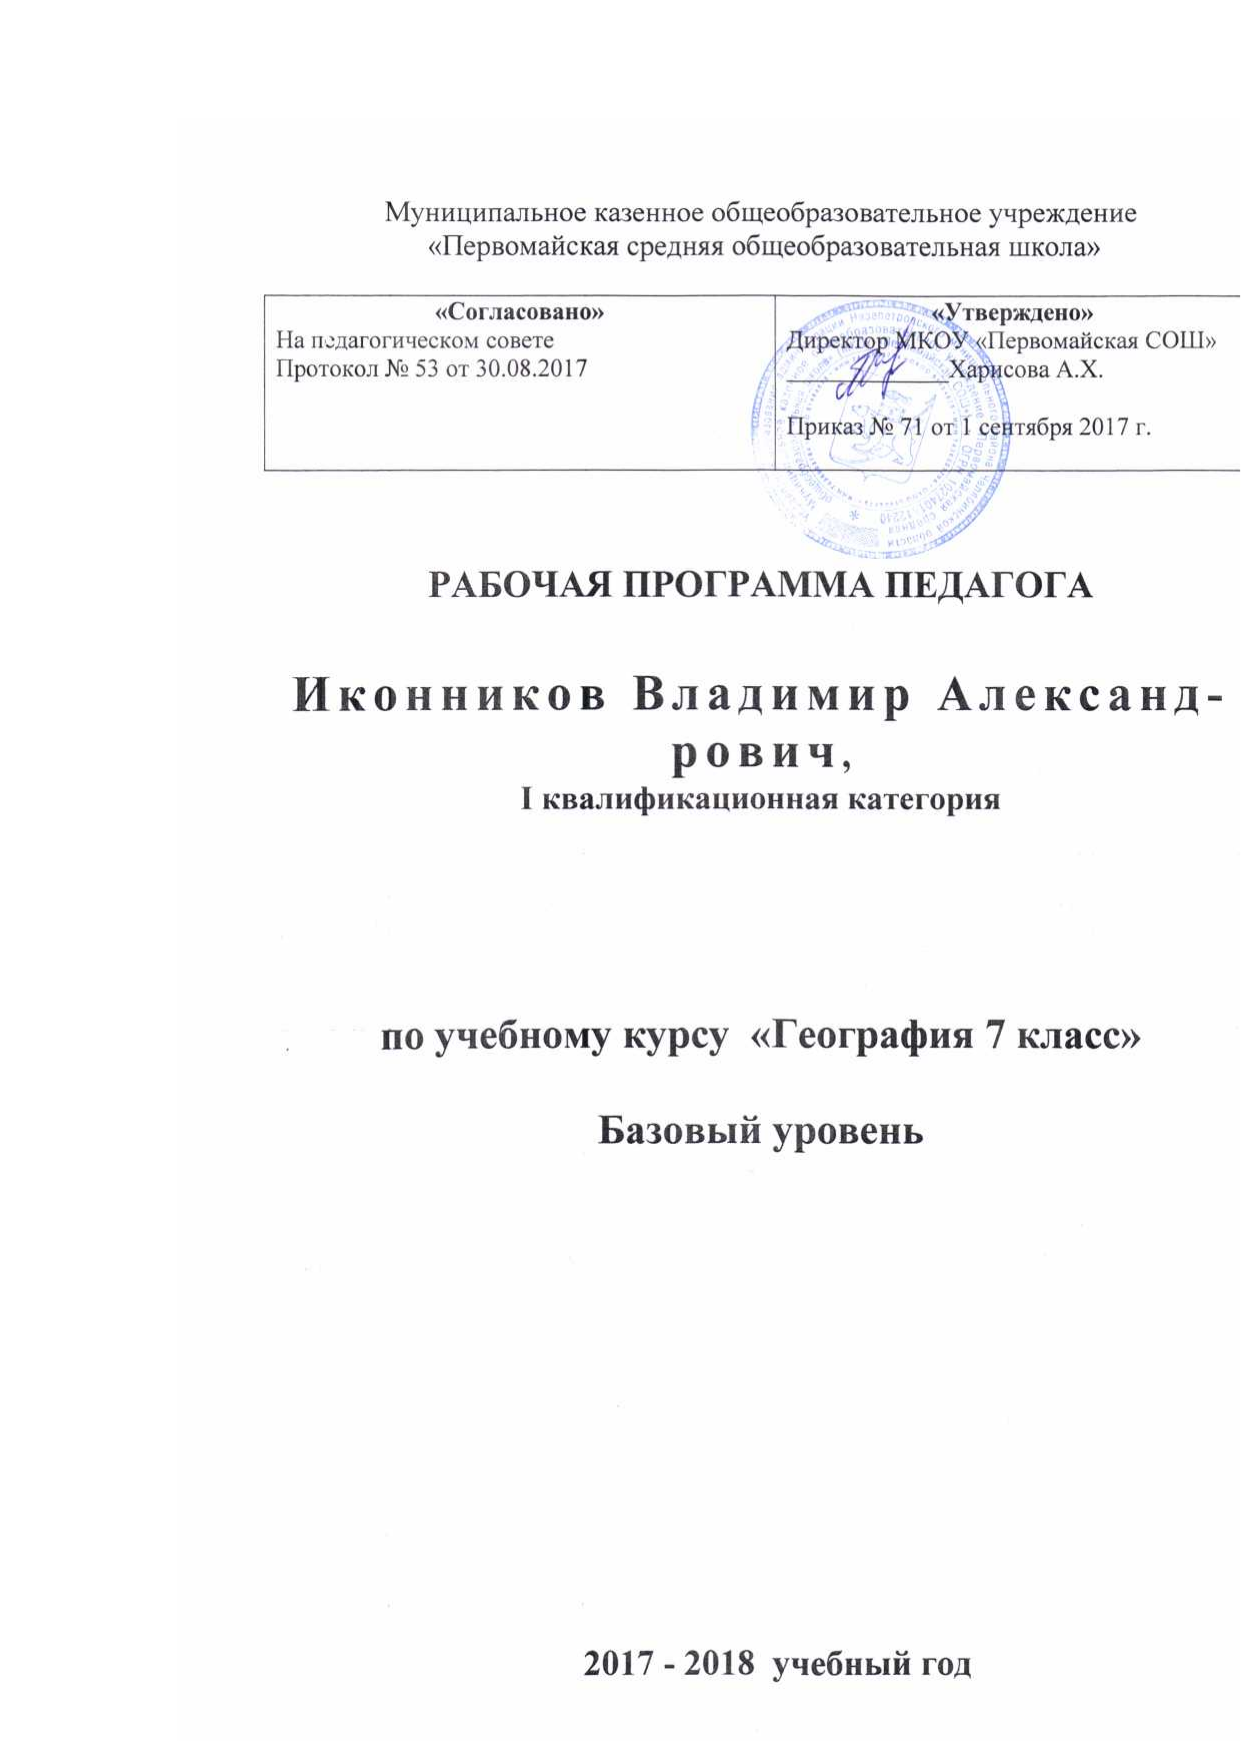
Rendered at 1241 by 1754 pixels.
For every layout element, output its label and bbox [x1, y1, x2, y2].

picture [177, 118, 1241, 1741]
